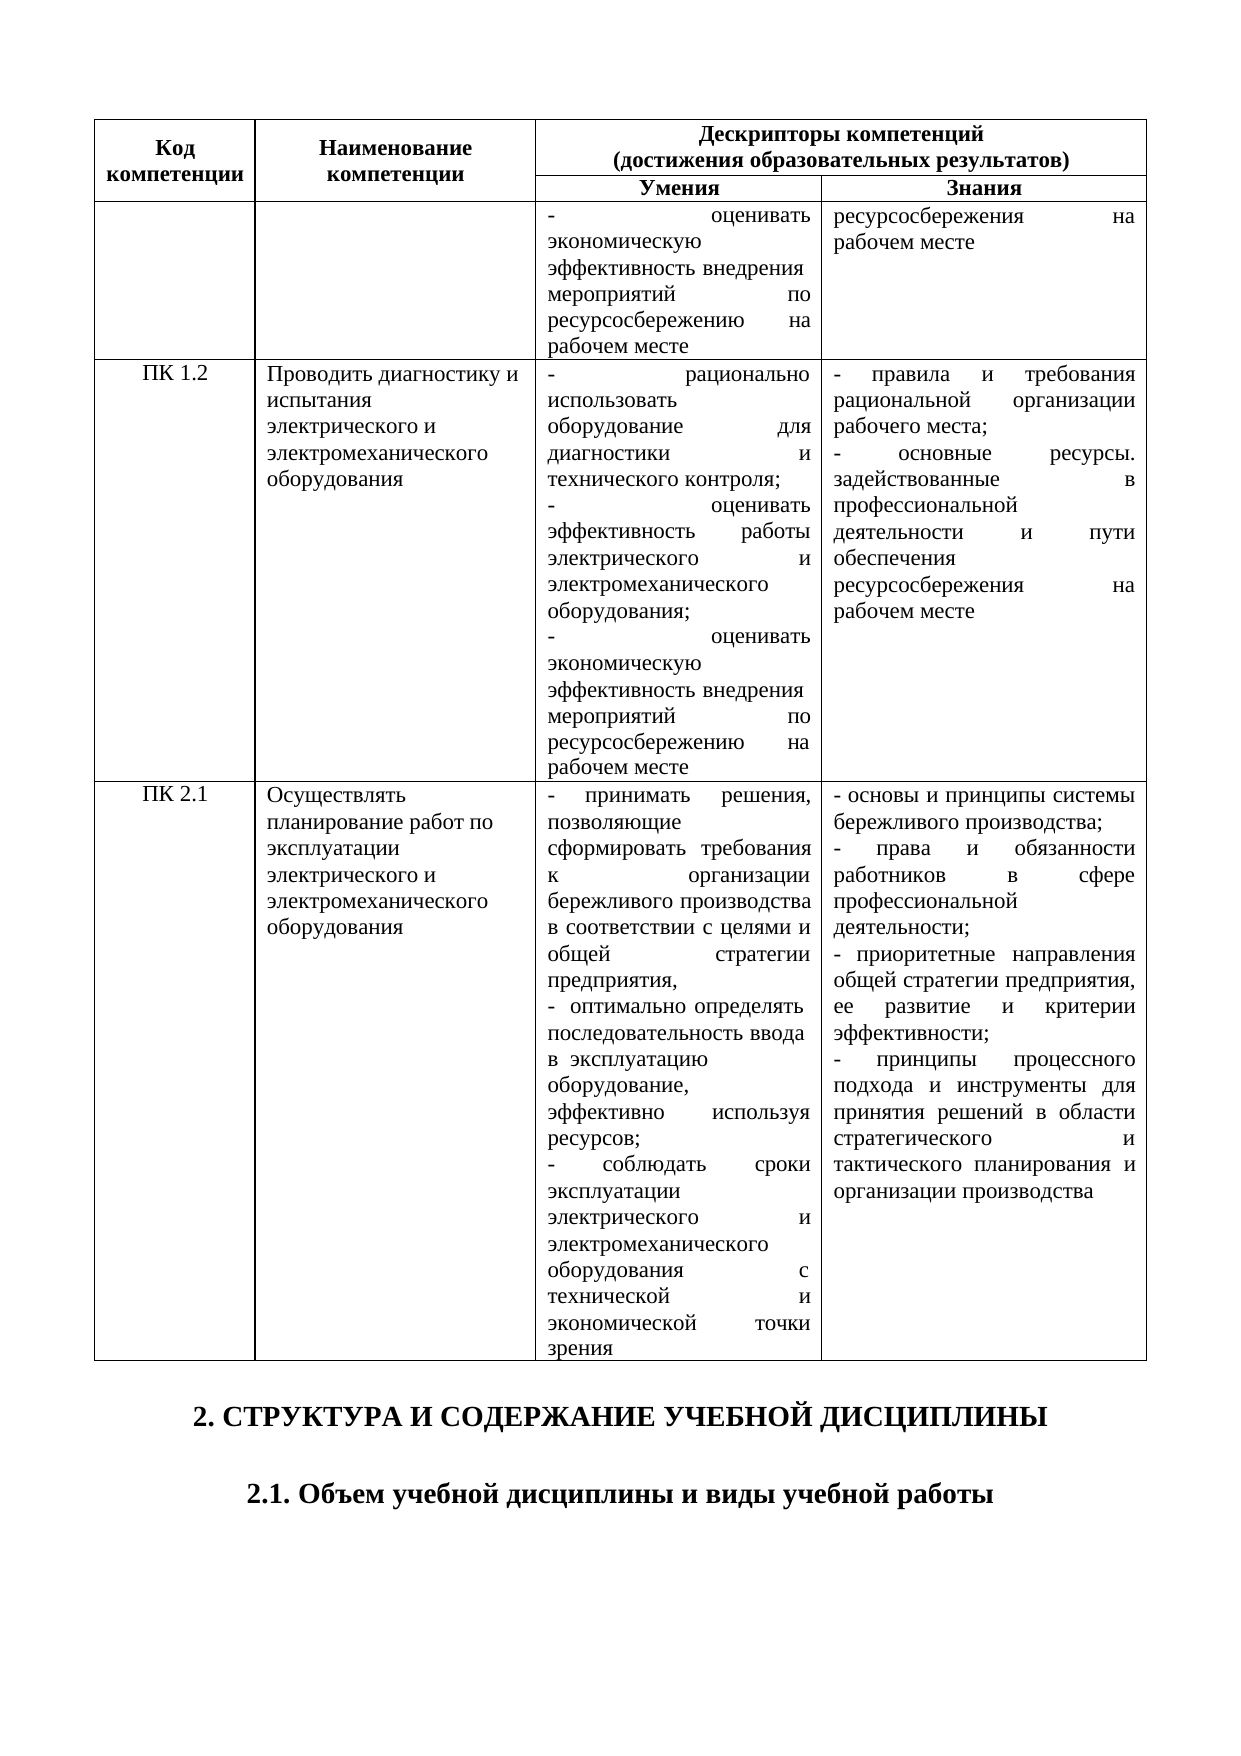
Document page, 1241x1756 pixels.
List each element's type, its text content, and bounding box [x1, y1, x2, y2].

table_cell - оценивать экономическую эффективность внедрения мероприятий по ресурсосбережению на рабочем месте [536, 202, 821, 359]
table_cell Осуществлять планирование работ по эксплуатации электрического и электромеханического оборудования [256, 782, 535, 1360]
table_cell ПК 1.2 [95, 360, 254, 781]
table_cell основы и принципы системы бережливого производства; права и обязанности работников в сфере профессиональной деятельности; приоритетные направления общей стратегии предприятия, ее развитие и критерии эффективности; принципы процессного подхода и инструменты для принятия решений в области стратегического и тактического планирования и организации производства [822, 782, 1146, 1360]
table_header Дескрипторы компетенций (достижения образовательных результатов) [536, 120, 1146, 174]
table_cell принимать решения, позволяющие сформировать требования к организации бережливого производства в соответствии с целями и общей стратегии предприятия, оптимально определять последовательность ввода в эксплуатацию оборудование, эффективно используя ресурсов; соблюдать сроки эксплуатации электрического и электромеханического оборудования с технической и экономической точки зрения [536, 782, 821, 1360]
table_cell [256, 202, 535, 359]
table_cell [95, 202, 254, 359]
table_cell Умения [536, 176, 821, 201]
table_cell рационально использовать оборудование для диагностики и технического контроля; оценивать эффективность работы электрического и электромеханического оборудования; оценивать экономическую эффективность внедрения мероприятий по ресурсосбережению на рабочем месте [536, 360, 821, 781]
table_cell ПК 2.1 [95, 782, 254, 1360]
table_cell Проводить диагностику и испытания электрического и электромеханического оборудования [256, 360, 535, 781]
table_cell ресурсосбережения на рабочем месте [822, 202, 1146, 359]
list Объем учебной дисциплины и виды учебной работы [246, 1476, 1159, 1510]
subtitle СТРУКТУРА И СОДЕРЖАНИЕ УЧЕБНОЙ ДИСЦИПЛИНЫ [193, 1399, 1159, 1433]
table_header Наименование компетенции [256, 120, 535, 201]
table_cell правила и требования рациональной организации рабочего места; основные ресурсы. задействованные в профессиональной деятельности и пути обеспечения ресурсосбережения на рабочем месте [822, 360, 1146, 781]
table_cell Знания [822, 176, 1146, 201]
table_header Код компетенции [95, 120, 254, 201]
